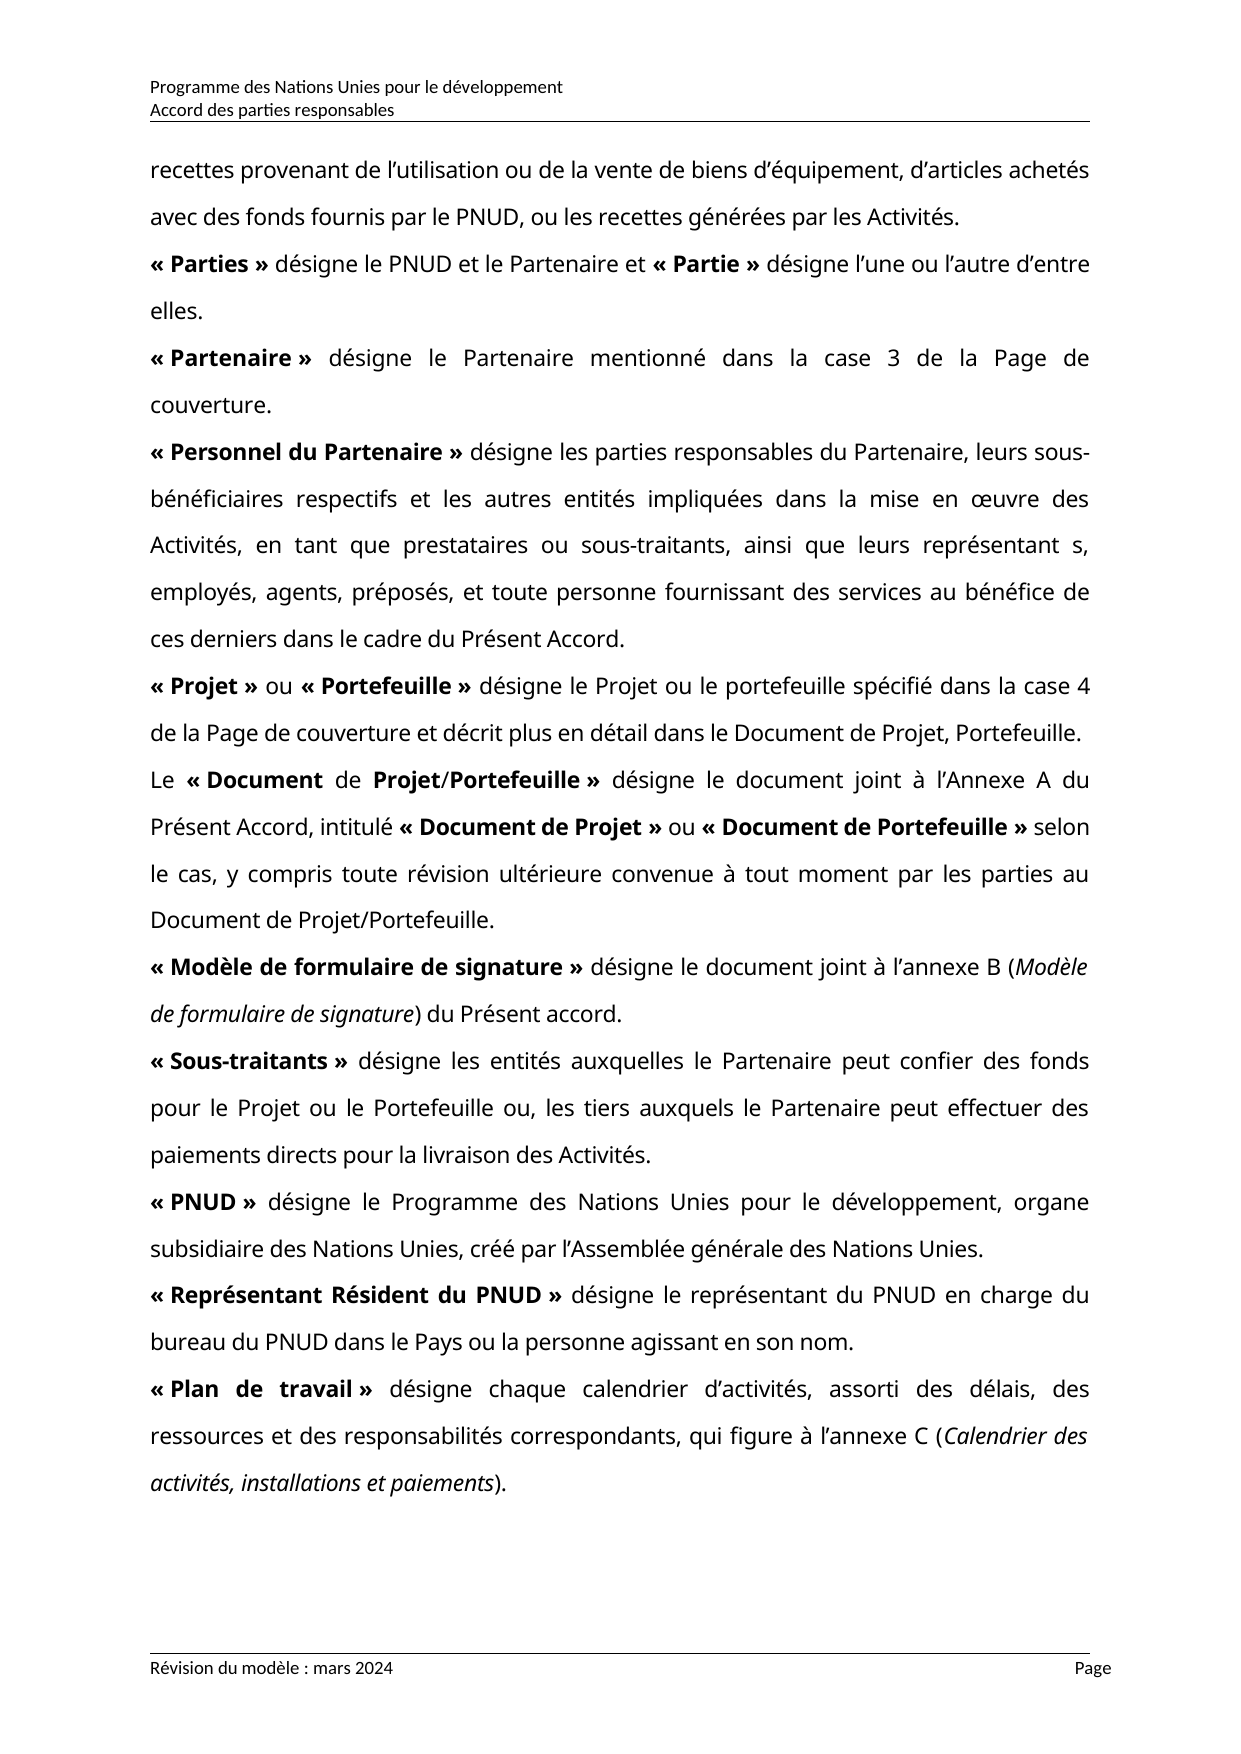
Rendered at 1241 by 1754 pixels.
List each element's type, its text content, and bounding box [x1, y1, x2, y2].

text « Sous-traitants » désigne les entités auxquelles le Partenaire peut confier des fonds pour le Projet ou le Portefeuille ou, les tiers auxquels le Partenaire peut effectuer des paiements directs pour la livraison des Activités. [150, 1045, 1090, 1170]
text « Partenaire » désigne le Partenaire mentionné dans la case 3 de la Page de couverture. [150, 342, 1090, 420]
text Le « Document de Projet/Portefeuille » désigne le document joint à l’Annexe A du Présent Accord, intitulé « Document de Projet » ou « Document de Portefeuille » selon le cas, y compris toute révision ultérieure convenue à tout moment par les parties au Document de Projet/Portefeuille. [150, 764, 1090, 936]
text « Plan de travail » désigne chaque calendrier d’activités, assorti des délais, des ressources et des responsabilités correspondants, qui figure à l’annexe C (Calendrier des activités, installations et paiements). [150, 1373, 1090, 1498]
text « PNUD » désigne le Programme des Nations Unies pour le développement, organe subsidiaire des Nations Unies, créé par l’Assemblée générale des Nations Unies. [150, 1186, 1090, 1264]
text « Projet » ou « Portefeuille » désigne le Projet ou le portefeuille spécifié dans la case 4 de la Page de couverture et décrit plus en détail dans le Document de Projet, Portefeuille. [150, 670, 1090, 748]
text « Personnel du Partenaire » désigne les parties responsables du Partenaire, leurs sous-bénéficiaires respectifs et les autres entités impliquées dans la mise en œuvre des Activités, en tant que prestataires ou sous-traitants, ainsi que leurs représentant s, employés, agents, préposés, et toute personne fournissant des services au bénéfice de ces derniers dans le cadre du Présent Accord. [150, 436, 1090, 654]
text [150, 154, 1090, 233]
text « Parties » désigne le PNUD et le Partenaire et « Partie » désigne l’une ou l’autre d’entre elles. [150, 248, 1090, 326]
text « Représentant Résident du PNUD » désigne le représentant du PNUD en charge du bureau du PNUD dans le Pays ou la personne agissant en son nom. [150, 1279, 1090, 1358]
text « Modèle de formulaire de signature » désigne le document joint à l’annexe B (Modèle de formulaire de signature) du Présent accord. [150, 951, 1090, 1029]
